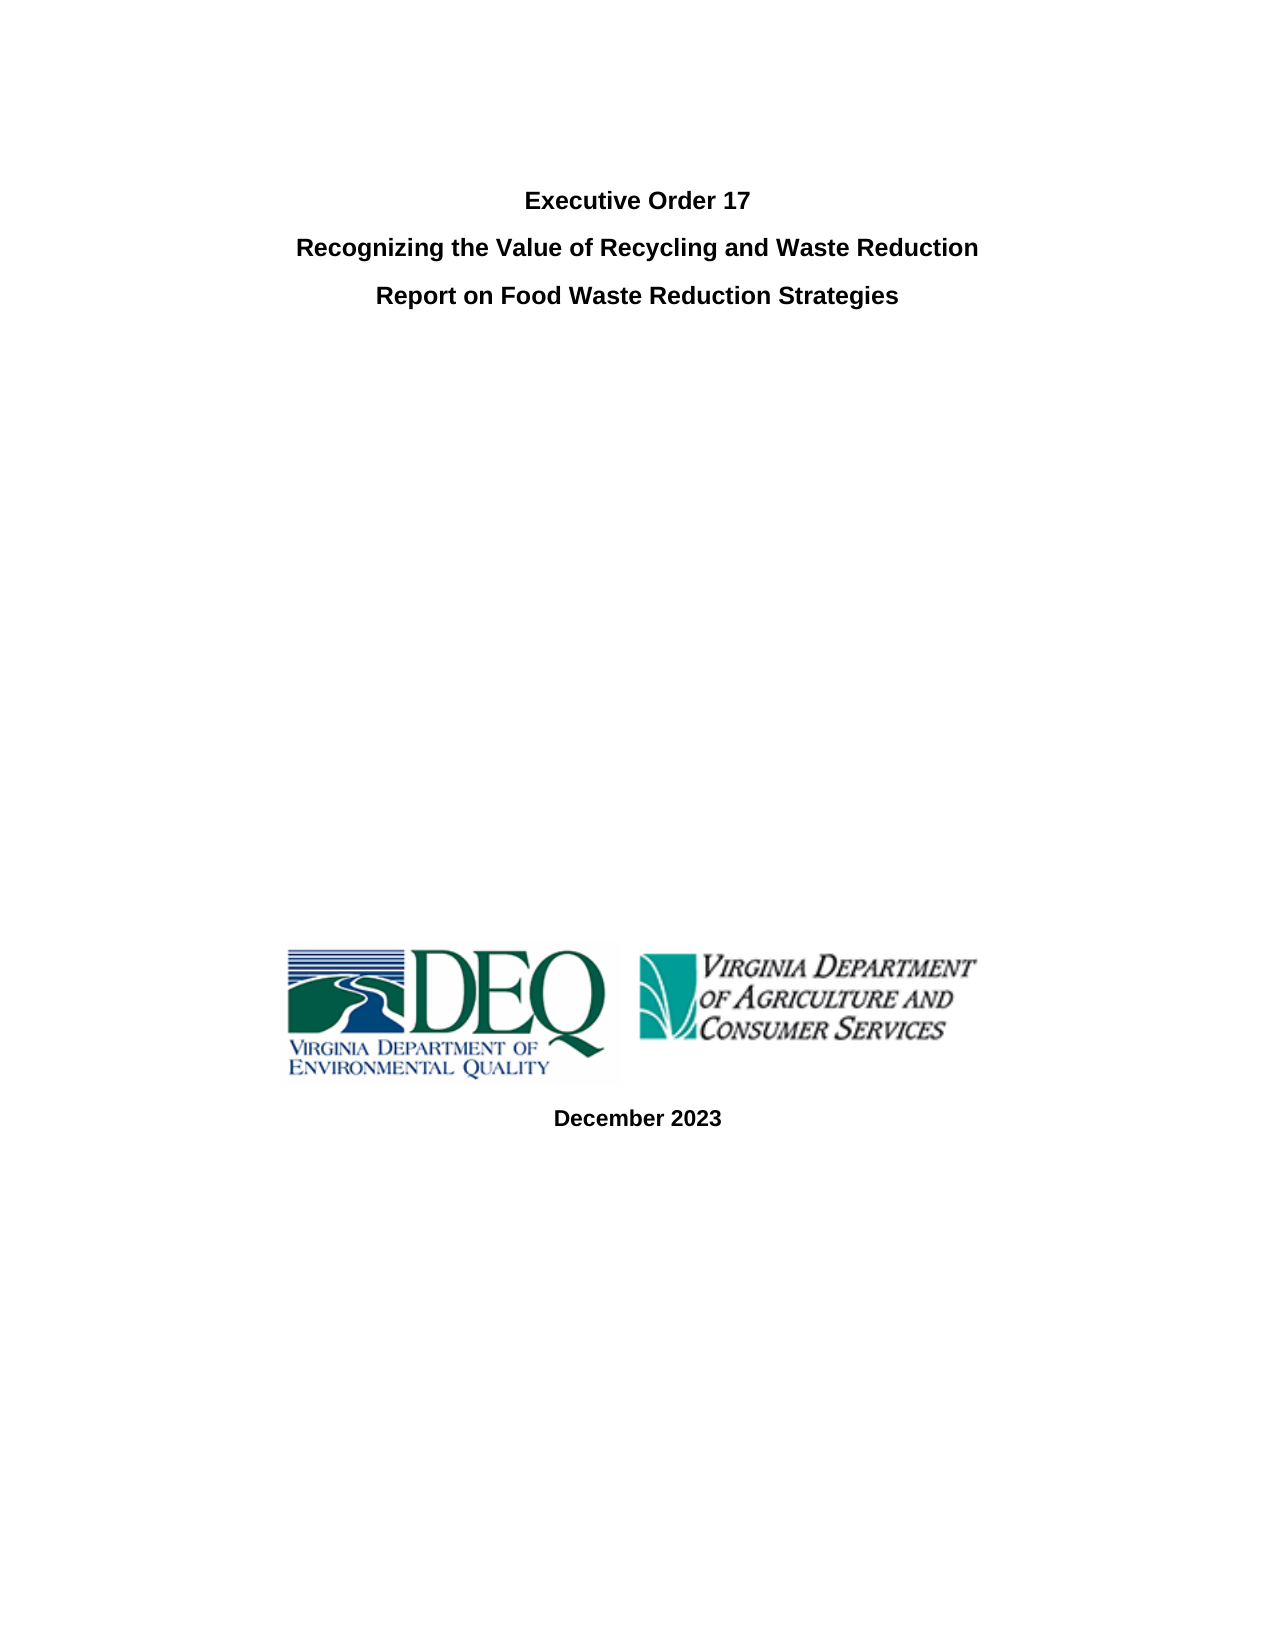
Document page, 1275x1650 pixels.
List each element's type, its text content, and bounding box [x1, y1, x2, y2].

text Executive Order 17 [150, 186, 1125, 214]
text Recognizing the Value of Recycling and Waste Reduction [150, 233, 1125, 262]
picture [280, 915, 995, 1086]
text December 2023 [150, 1105, 1125, 1131]
text Report on Food Waste Reduction Strategies [150, 281, 1125, 310]
